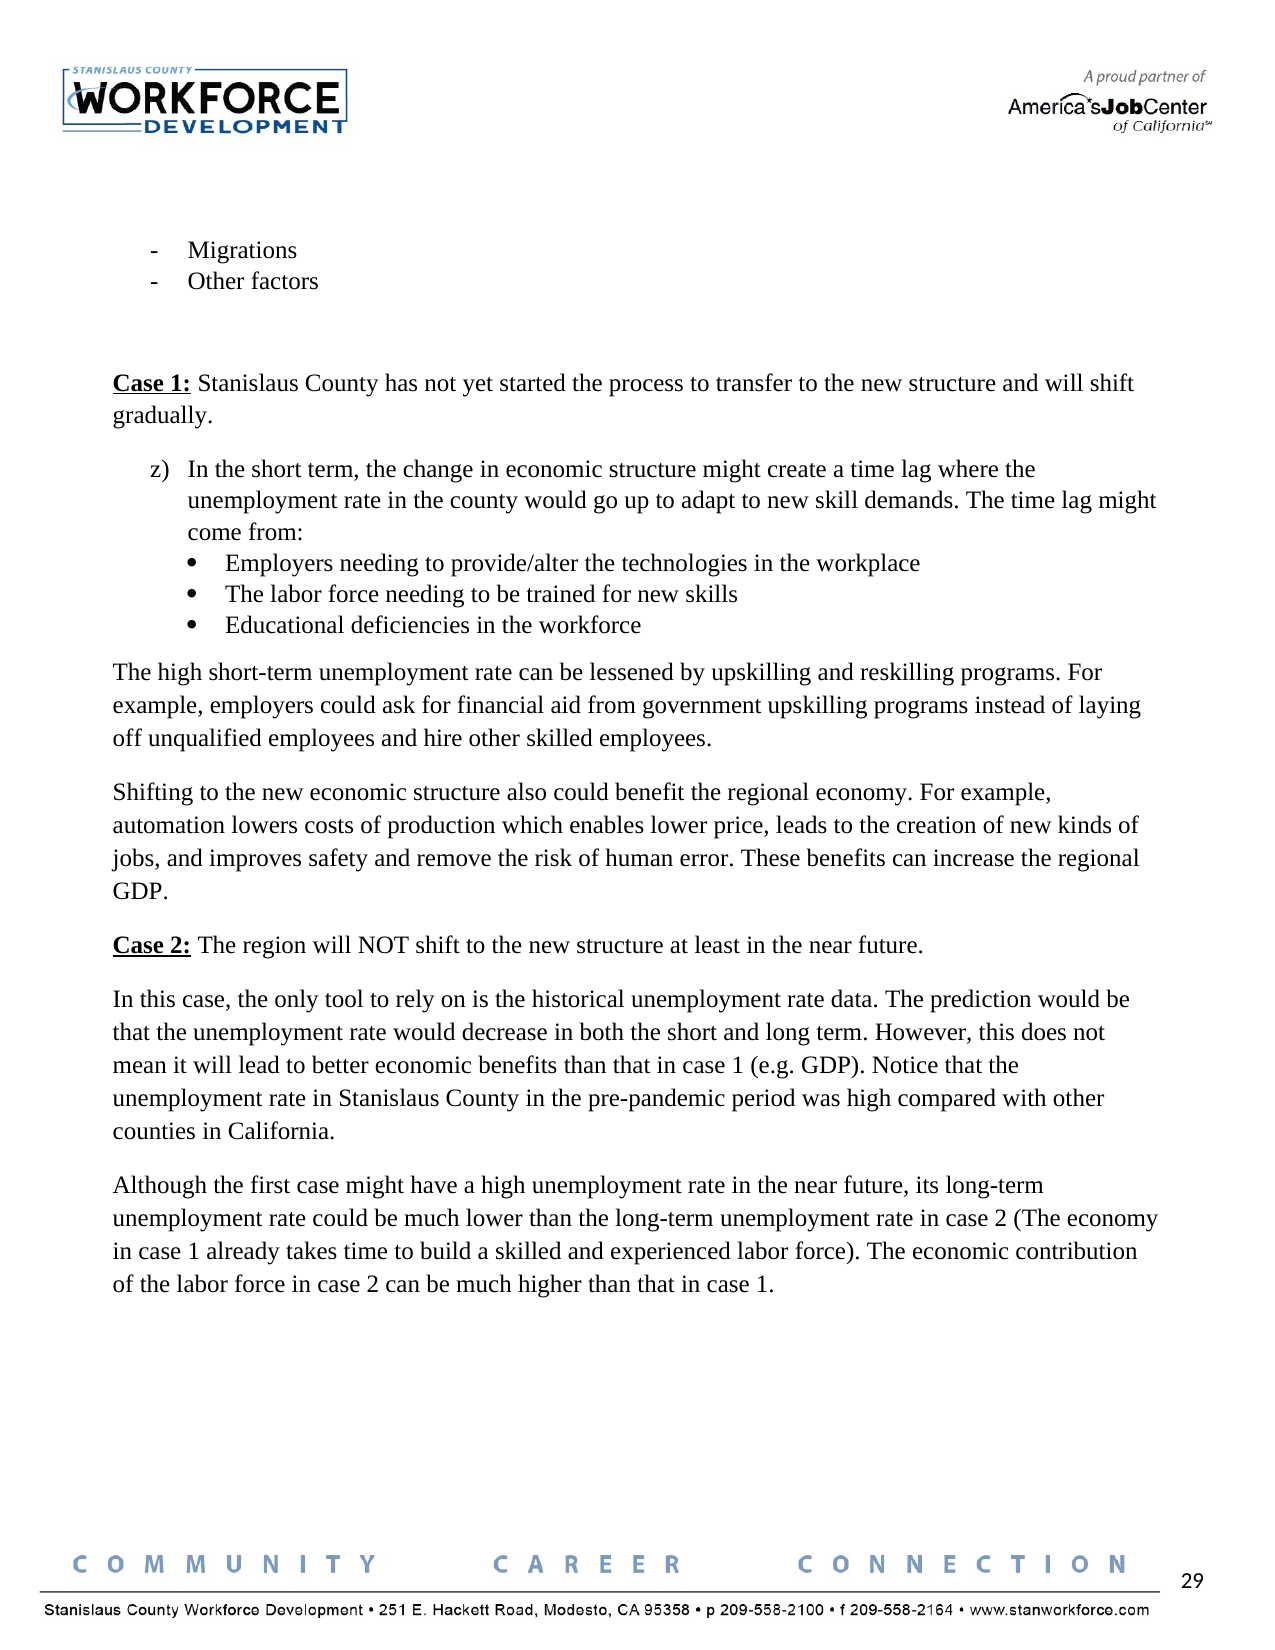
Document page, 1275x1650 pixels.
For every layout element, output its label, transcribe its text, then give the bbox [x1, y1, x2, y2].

text In this case, the only tool to rely on is the historical unemployment rate data. The prediction would be that the unemployment rate would decrease in both the short and long term. However, this does not mean it will lead to better economic benefits than that in case 1 (e.g. GDP). Notice that the unemployment rate in Stanislaus County in the pre-pandemic period was high compared with other counties in California. [112, 984, 1162, 1145]
list Employers needing to provide/alter the technologies in the workplace [187, 548, 1162, 576]
list Other factors [150, 266, 1162, 295]
text Although the first case might have a high unemployment rate in the near future, its long-term unemployment rate could be much lower than the long-term unemployment rate in case 2 (The economy in case 1 already takes time to build a skilled and experienced labor force). The economic contribution of the labor force in case 2 can be much higher than that in case 1. [112, 1170, 1162, 1298]
list Educational deficiencies in the workforce [187, 610, 1162, 638]
list The labor force needing to be trained for new skills [187, 579, 1162, 607]
list Migrations [150, 235, 1162, 264]
text Case 2: The region will NOT shift to the new structure at least in the near future. [112, 930, 1162, 959]
text The high short-term unemployment rate can be lessened by upskilling and reskilling programs. For example, employers could ask for financial aid from government upskilling programs instead of laying off unqualified employees and hire other skilled employees. [112, 657, 1162, 752]
list In the short term, the change in economic structure might create a time lag where the unemployment rate in the county would go up to adapt to new skill demands. The time lag might come from: [150, 454, 1162, 545]
text Case 1: Stanislaus County has not yet started the process to transfer to the new structure and will shift gradually. [112, 368, 1162, 429]
picture [9, 14, 1269, 237]
text Shifting to the new economic structure also could benefit the regional economy. For example, automation lowers costs of production which enables lower price, leads to the creation of new kinds of jobs, and improves safety and remove the risk of human error. These benefits can increase the regional GDP. [112, 777, 1162, 905]
picture [0, 1512, 1275, 1633]
